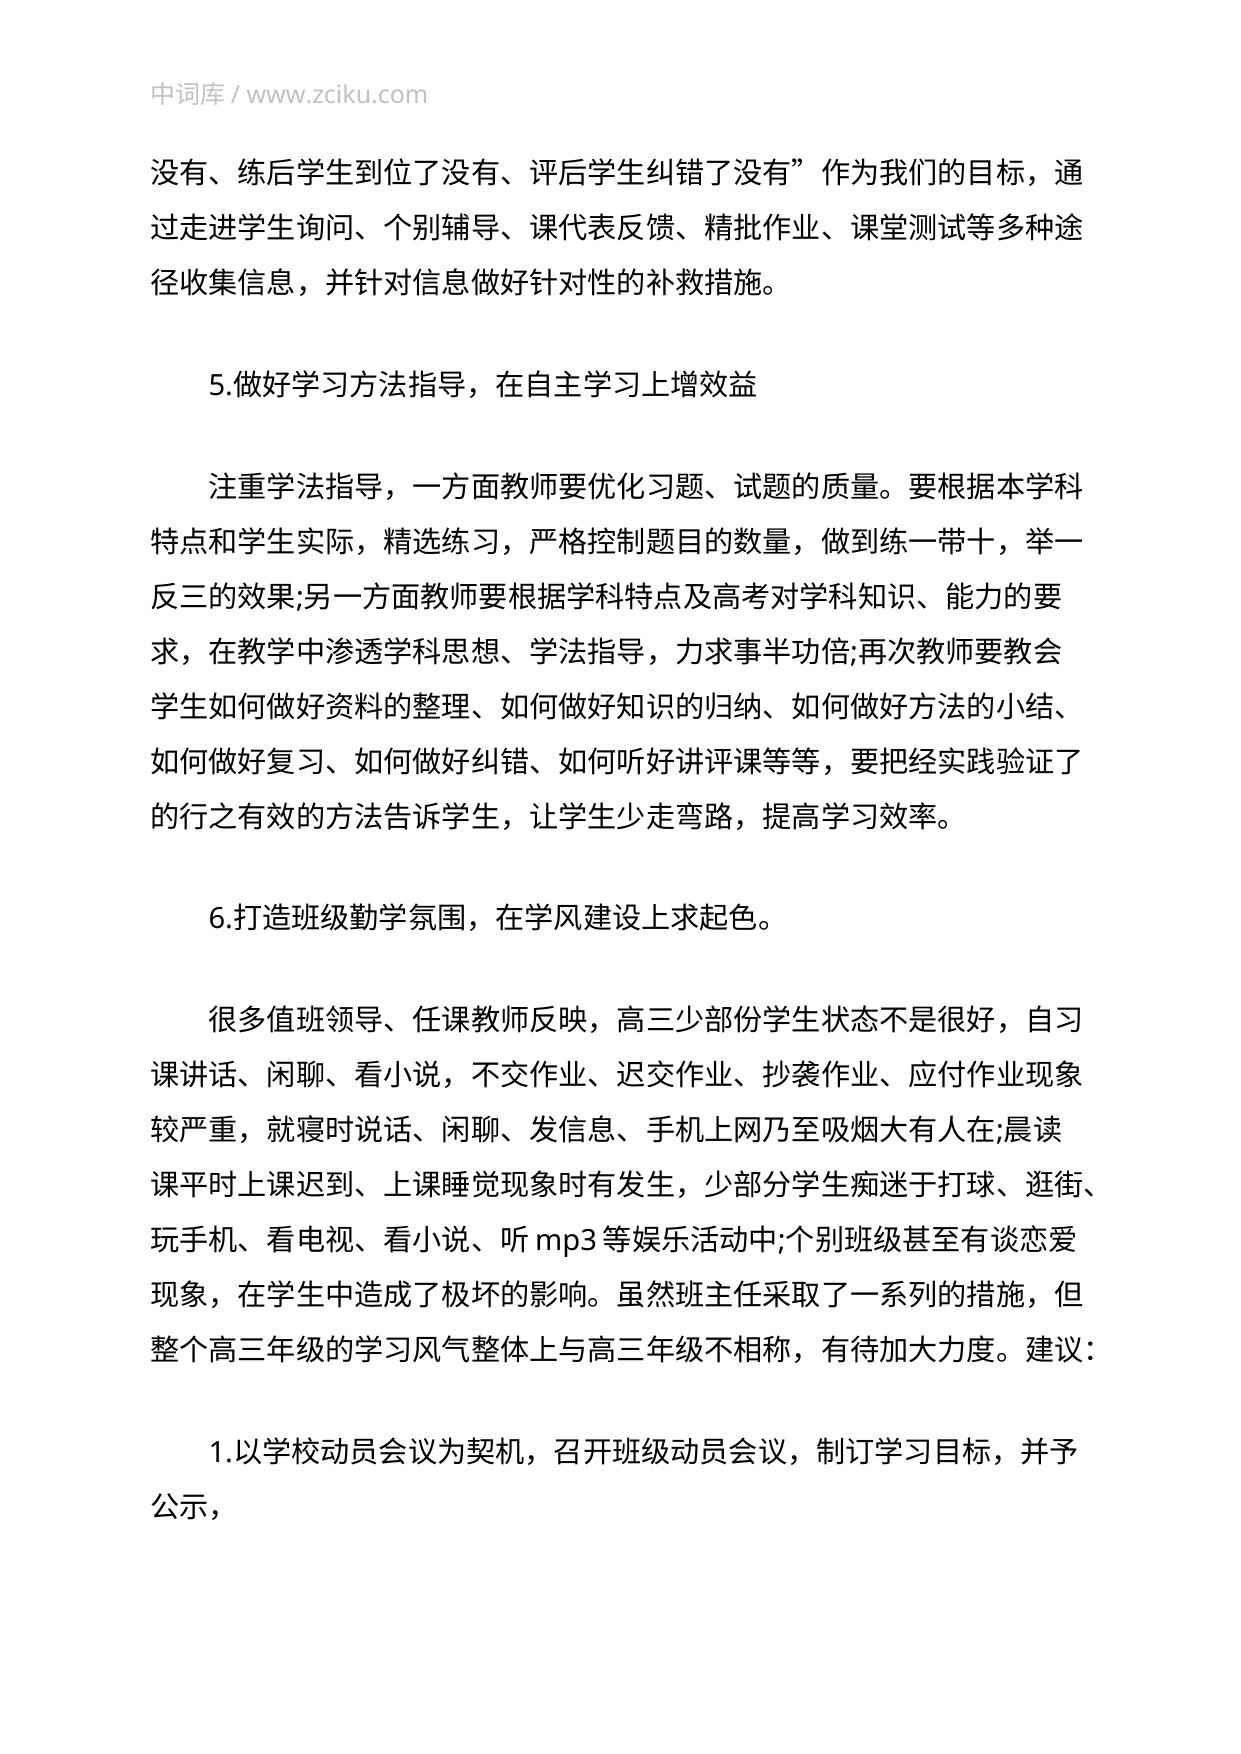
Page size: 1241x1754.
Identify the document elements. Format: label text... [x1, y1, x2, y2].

text 1.以学校动员会议为契机，召开班级动员会议，制订学习目标，并予公示， [150, 1428, 1090, 1526]
text 很多值班领导、任课教师反映，高三少部份学生状态不是很好，自习课讲话、闲聊、看小说，不交作业、迟交作业、抄袭作业、应付作业现象较严重，就寝时说话、闲聊、发信息、手机上网乃至吸烟大有人在;晨读课平时上课迟到、上课睡觉现象时有发生，少部分学生痴迷于打球、逛街、玩手机、看电视、看小说、听mp3等娱乐活动中;个别班级甚至有谈恋爱现象，在学生中造成了极坏的影响。虽然班主任采取了一系列的措施，但整个高三年级的学习风气整体上与高三年级不相称，有待加大力度。建议： [150, 997, 1090, 1369]
text 注重学法指导，一方面教师要优化习题、试题的质量。要根据本学科特点和学生实际，精选练习，严格控制题目的数量，做到练一带十，举一反三的效果;另一方面教师要根据学科特点及高考对学科知识、能力的要求，在教学中渗透学科思想、学法指导，力求事半功倍;再次教师要教会学生如何做好资料的整理、如何做好知识的归纳、如何做好方法的小结、如何做好复习、如何做好纠错、如何听好讲评课等等，要把经实践验证了的行之有效的方法告诉学生，让学生少走弯路，提高学习效率。 [150, 463, 1090, 835]
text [150, 150, 1090, 302]
text 5.做好学习方法指导，在自主学习上增效益 [150, 362, 1090, 404]
text 6.打造班级勤学氛围，在学风建设上求起色。 [150, 895, 1090, 937]
